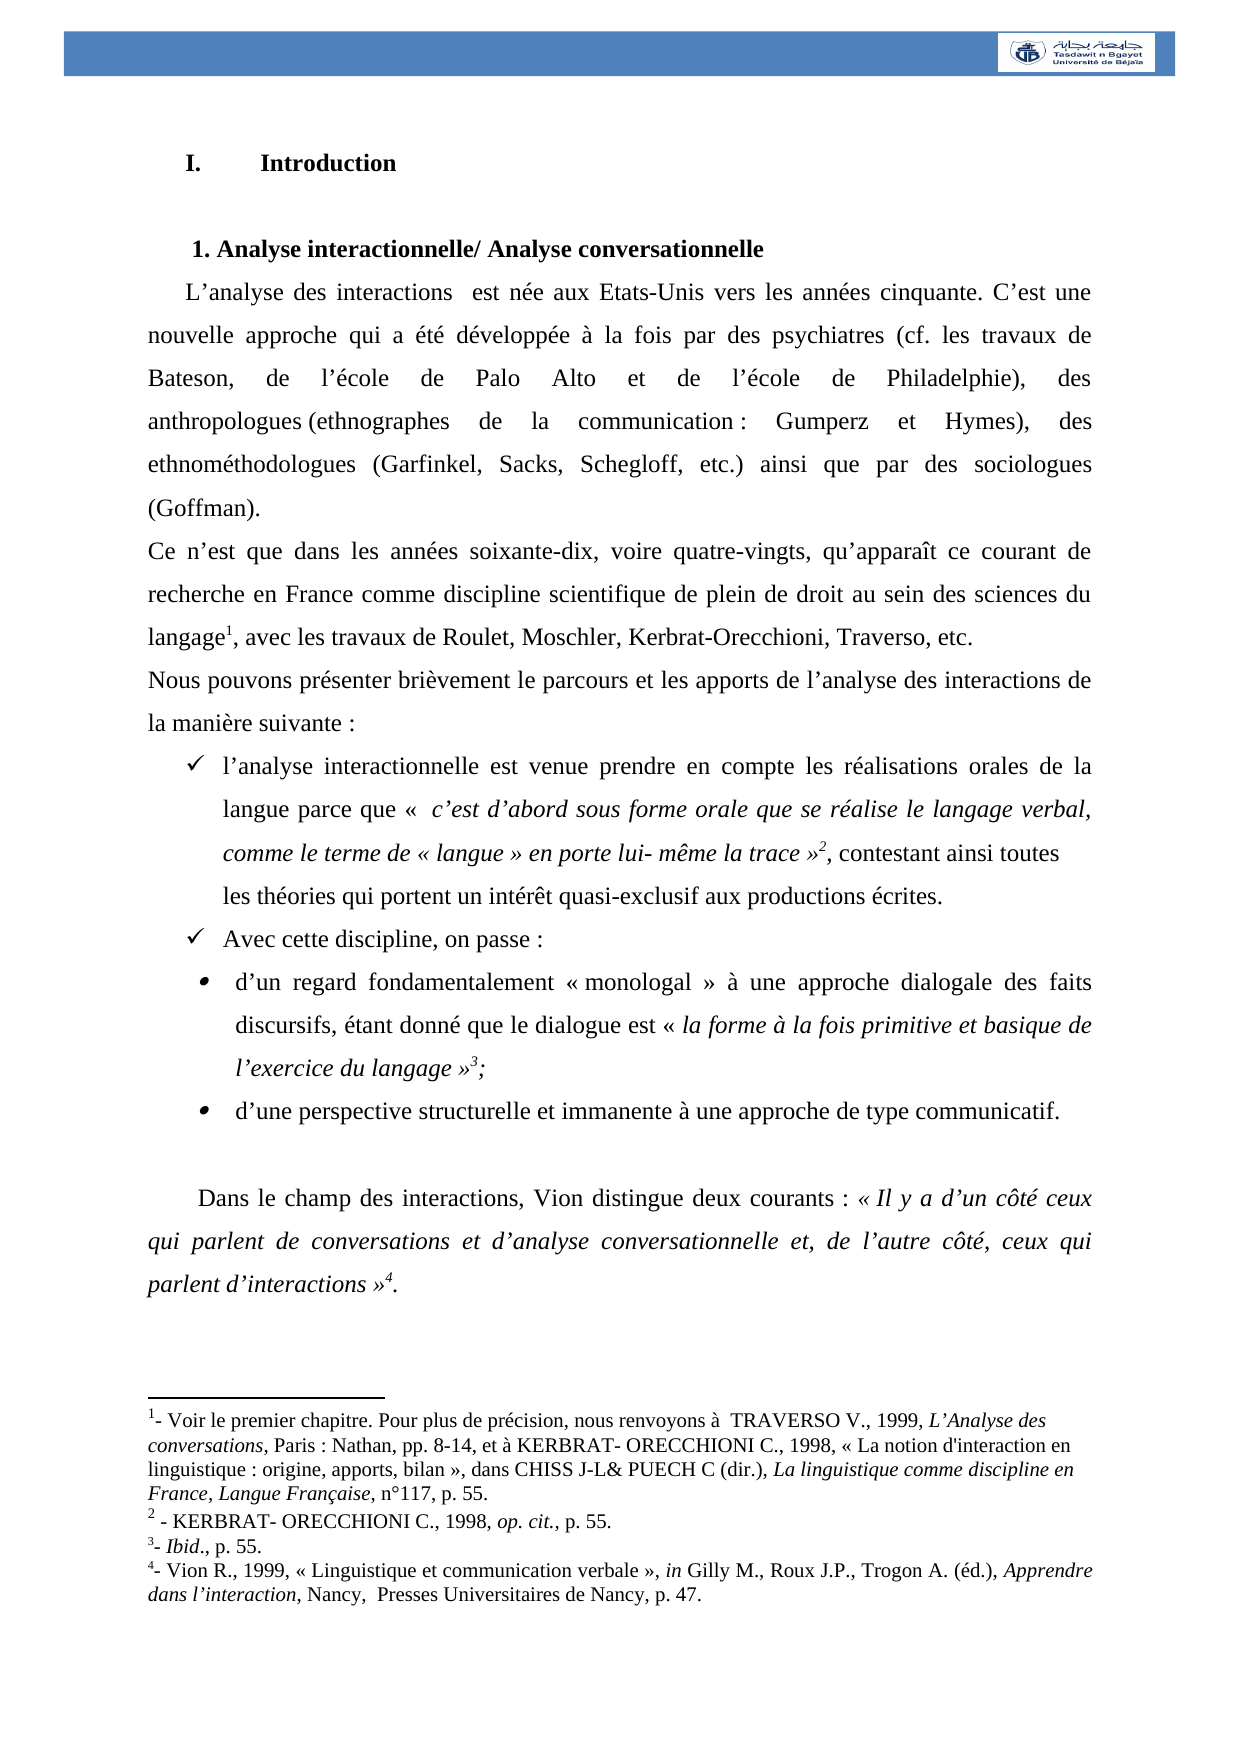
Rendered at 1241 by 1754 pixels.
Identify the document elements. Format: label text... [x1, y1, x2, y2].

text les théories qui portent un intérêt quasi-exclusif aux productions écrites. [148, 881, 1093, 909]
text 1. Analyse interactionnelle/ Analyse conversationnelle [148, 234, 1093, 263]
list Introduction [185, 148, 1093, 176]
list l’analyse interactionnelle est venue prendre en compte les réalisations orales de la langue parce que « c’est d’abord sous forme orale que se réalise le langage verbal, comme le terme de « langue » en porte lui- même la trace », contestant ainsi toutes [185, 751, 1093, 866]
list Avec cette discipline, on passe : [185, 924, 1093, 953]
list d’un regard fondamentalement « monologal » à une approche dialogale des faits discursifs, étant donné que le dialogue est « la forme à la fois primitive et basique de l’exercice du langage »; [198, 967, 1093, 1082]
list d’une perspective structurelle et immanente à une approche de type communicatif. [198, 1096, 1093, 1125]
text Ce n’est que dans les années soixante-dix, voire quatre-vingts, qu’apparaît ce courant de recherche en France comme discipline scientifique de plein de droit au sein des sciences du langage, avec les travaux de Roulet, Moschler, Kerbrat-Orecchioni, Traverso, etc. [148, 536, 1093, 651]
text Dans le champ des interactions, Vion distingue deux courants : « Il y a d’un côté ceux qui parlent de conversations et d’analyse conversationnelle et, de l’autre côté, ceux qui parlent d’interactions ». [148, 1183, 1093, 1298]
text Nous pouvons présenter brièvement le parcours et les apports de l’analyse des interactions de la manière suivante : [148, 665, 1093, 737]
text L’analyse des interactions est née aux Etats-Unis vers les années cinquante. C’est une nouvelle approche qui a été développée à la fois par des psychiatres (cf. les travaux de Bateson, de l’école de Palo Alto et de l’école de Philadelphie), des anthropologues (ethnographes de la communication : Gumperz et Hymes), des ethnométhodologues (Garfinkel, Sacks, Schegloff, etc.) ainsi que par des sociologues (Goffman). [148, 277, 1093, 521]
picture [998, 33, 1155, 72]
